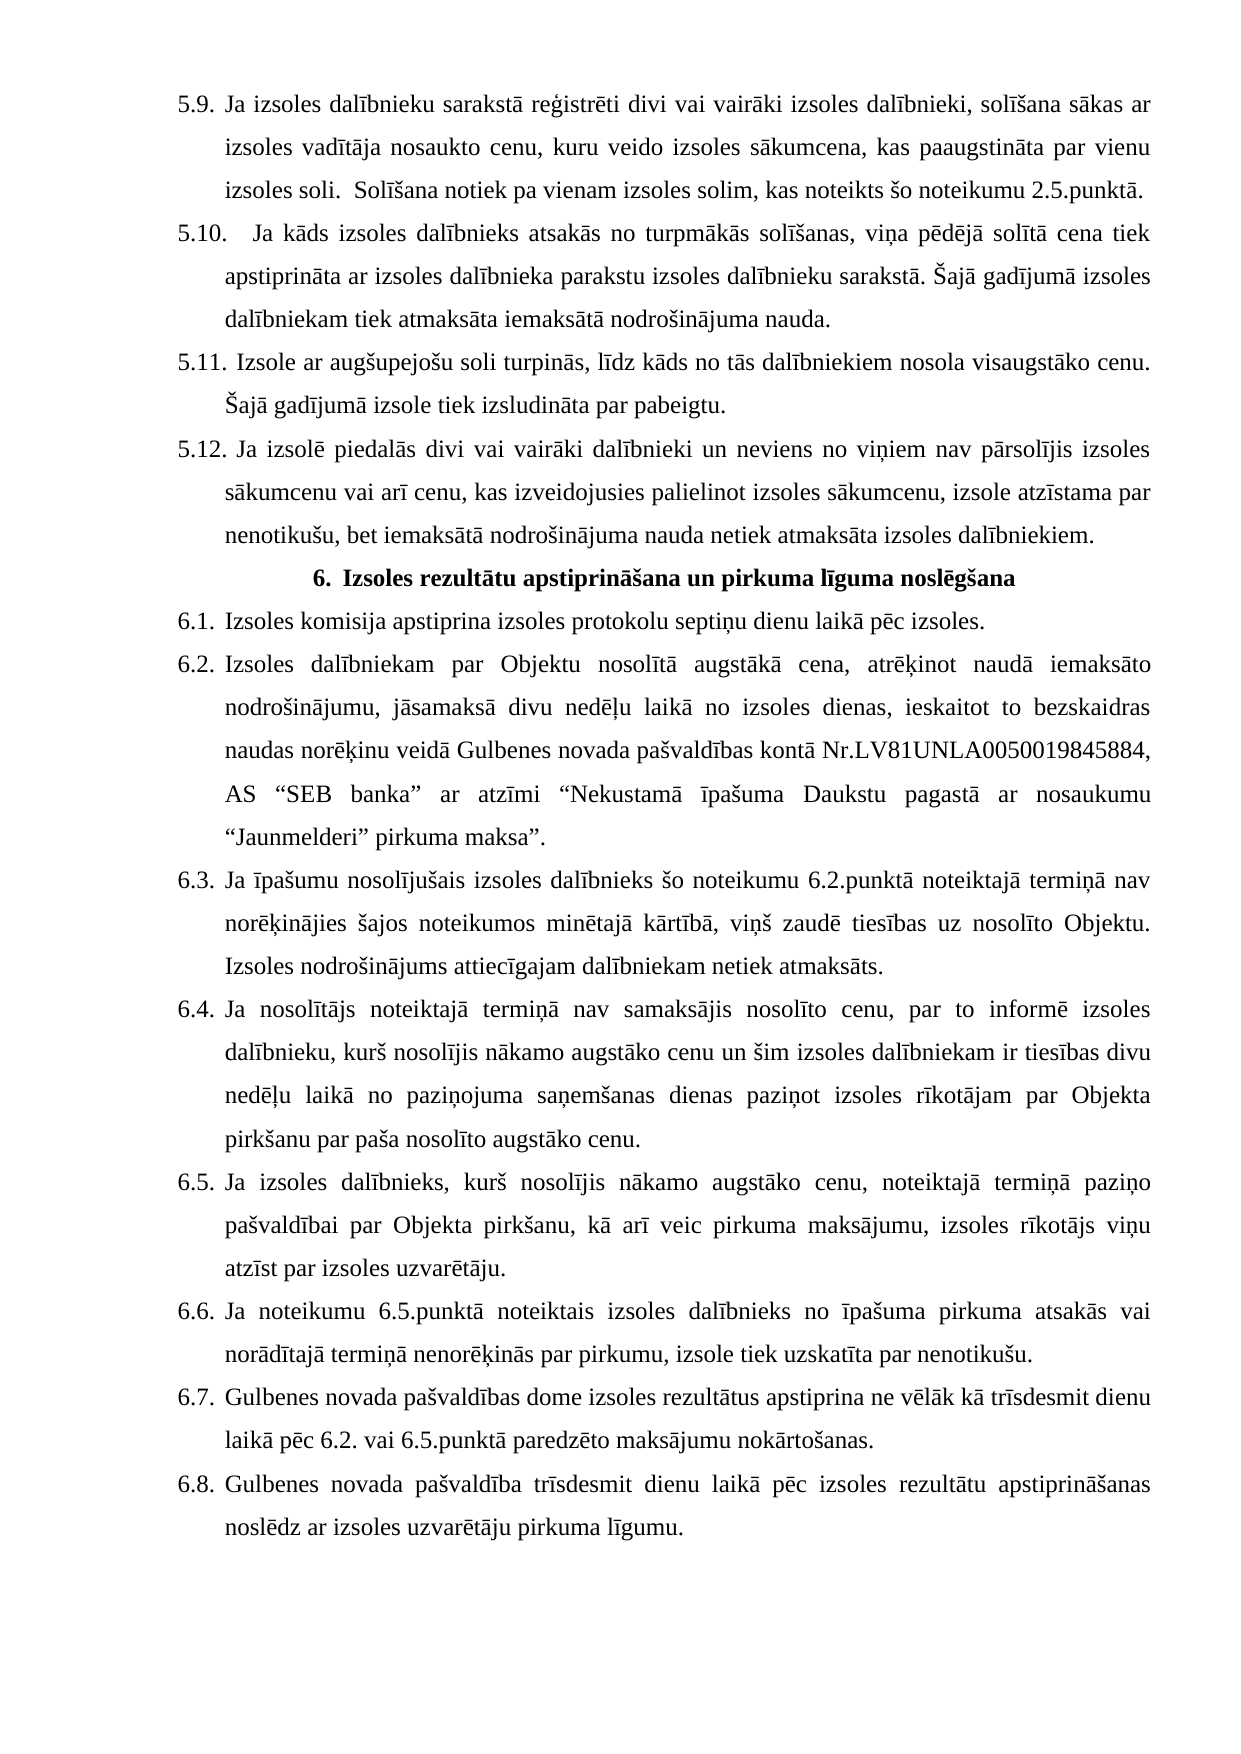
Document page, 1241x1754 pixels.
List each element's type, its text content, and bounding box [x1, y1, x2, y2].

list Ja noteikumu 6.5.punktā noteiktais izsoles dalībnieks no īpašuma pirkuma atsakās vai norādītajā termiņā nenorēķinās par pirkumu, izsole tiek uzskatīta par nenotikušu. [177, 1296, 1152, 1368]
list Izsoles dalībniekam par Objektu nosolītā augstākā cena, atrēķinot naudā iemaksāto nodrošinājumu, jāsamaksā divu nedēļu laikā no izsoles dienas, ieskaitot to bezskaidras naudas norēķinu veidā Gulbenes novada pašvaldības kontā Nr.LV81UNLA0050019845884, AS “SEB banka” ar atzīmi “Nekustamā īpašuma Daukstu pagastā ar nosaukumu “Jaunmelderi” pirkuma maksa”. [177, 649, 1152, 851]
list Gulbenes novada pašvaldība trīsdesmit dienu laikā pēc izsoles rezultātu apstiprināšanas noslēdz ar izsoles uzvarētāju pirkuma līgumu. [177, 1469, 1152, 1541]
list Ja nosolītājs noteiktajā termiņā nav samaksājis nosolīto cenu, par to informē izsoles dalībnieku, kurš nosolījis nākamo augstāko cenu un šim izsoles dalībniekam ir tiesības divu nedēļu laikā no paziņojuma saņemšanas dienas paziņot izsoles rīkotājam par Objekta pirkšanu par paša nosolīto augstāko cenu. [177, 994, 1152, 1152]
list Ja izsoles dalībnieku sarakstā reģistrēti divi vai vairāki izsoles dalībnieki, solīšana sākas ar izsoles vadītāja nosaukto cenu, kuru veido izsoles sākumcena, kas paaugstināta par vienu izsoles soli. Solīšana notiek pa vienam izsoles solim, kas noteikts šo noteikumu 2.5.punktā. [177, 89, 1152, 204]
list Izsoles komisija apstiprina izsoles protokolu septiņu dienu laikā pēc izsoles. [177, 606, 1152, 635]
list Izsole ar augšupejošu soli turpinās, līdz kāds no tās dalībniekiem nosola visaugstāko cenu. Šajā gadījumā izsole tiek izsludināta par pabeigtu. [177, 347, 1152, 419]
list Ja īpašumu nosolījušais izsoles dalībnieks šo noteikumu 6.2.punktā noteiktajā termiņā nav norēķinājies šajos noteikumos minētajā kārtībā, viņš zaudē tiesības uz nosolīto Objektu. Izsoles nodrošinājums attiecīgajam dalībniekam netiek atmaksāts. [177, 865, 1152, 980]
list Ja izsolē piedalās divi vai vairāki dalībnieki un neviens no viņiem nav pārsolījis izsoles sākumcenu vai arī cenu, kas izveidojusies palielinot izsoles sākumcenu, izsole atzīstama par nenotikušu, bet iemaksātā nodrošinājuma nauda netiek atmaksāta izsoles dalībniekiem. [177, 434, 1152, 549]
list Gulbenes novada pašvaldības dome izsoles rezultātus apstiprina ne vēlāk kā trīsdesmit dienu laikā pēc 6.2. vai 6.5.punktā paredzēto maksājumu nokārtošanas. [177, 1382, 1152, 1454]
list Izsoles rezultātu apstiprināšana un pirkuma līguma noslēgšana [177, 563, 1152, 592]
list Ja izsoles dalībnieks, kurš nosolījis nākamo augstāko cenu, noteiktajā termiņā paziņo pašvaldībai par Objekta pirkšanu, kā arī veic pirkuma maksājumu, izsoles rīkotājs viņu atzīst par izsoles uzvarētāju. [177, 1167, 1152, 1282]
list Ja kāds izsoles dalībnieks atsakās no turpmākās solīšanas, viņa pēdējā solītā cena tiek apstiprināta ar izsoles dalībnieka parakstu izsoles dalībnieku sarakstā. Šajā gadījumā izsoles dalībniekam tiek atmaksāta iemaksātā nodrošinājuma nauda. [177, 218, 1152, 333]
